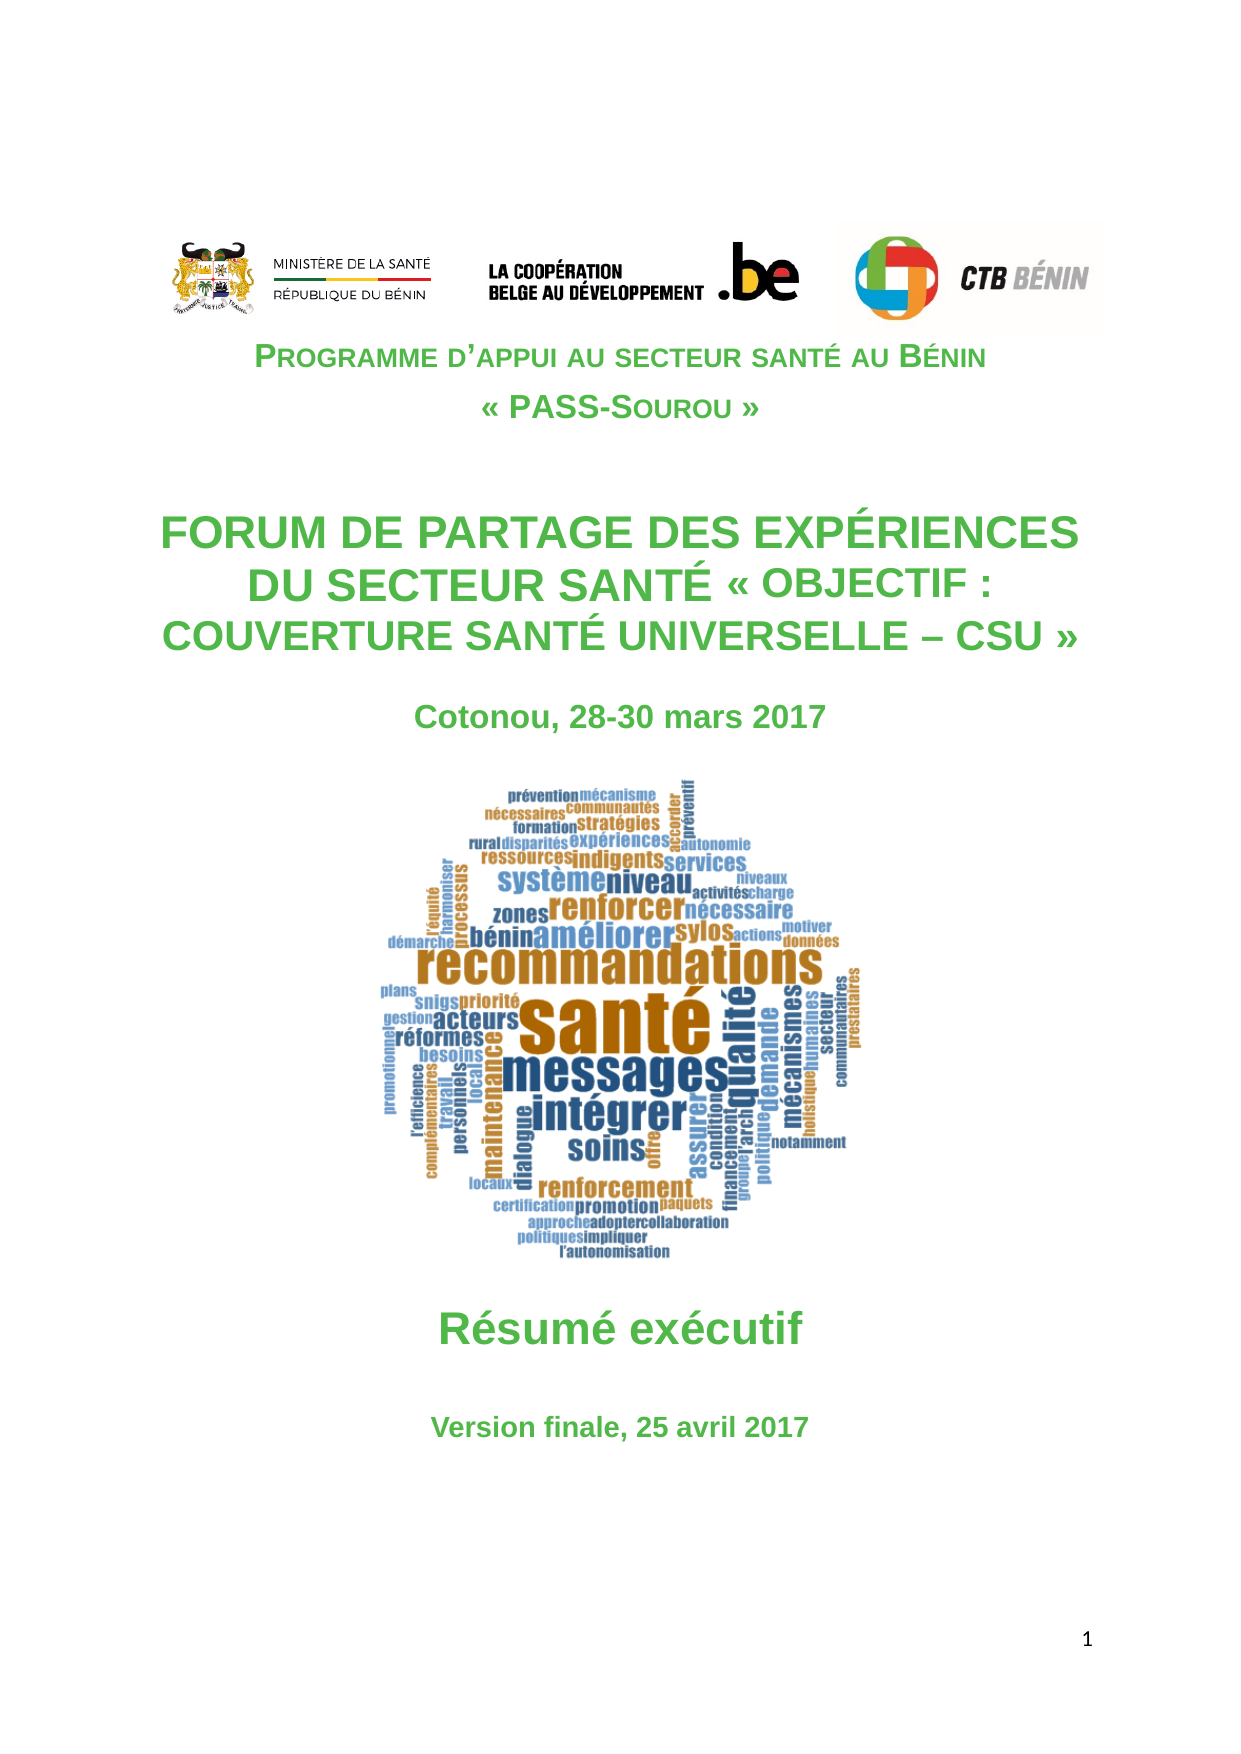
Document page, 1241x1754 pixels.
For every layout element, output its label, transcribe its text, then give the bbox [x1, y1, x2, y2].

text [148, 1411, 1093, 1444]
picture [146, 220, 466, 336]
text Cotonou, 28-30 mars 2017 [148, 697, 1093, 736]
picture [186, 769, 1054, 1268]
text « PASS-Sourou » [148, 387, 1093, 426]
picture [477, 229, 811, 313]
text Programme d’appui au secteur santé au Bénin [148, 257, 1093, 375]
text Forum de partage des expériences du secteur santé « Objectif : Couverture Santé Universelle – CSU » [148, 506, 1093, 659]
text Résumé exécutif [148, 1301, 1093, 1354]
picture [838, 220, 1106, 337]
